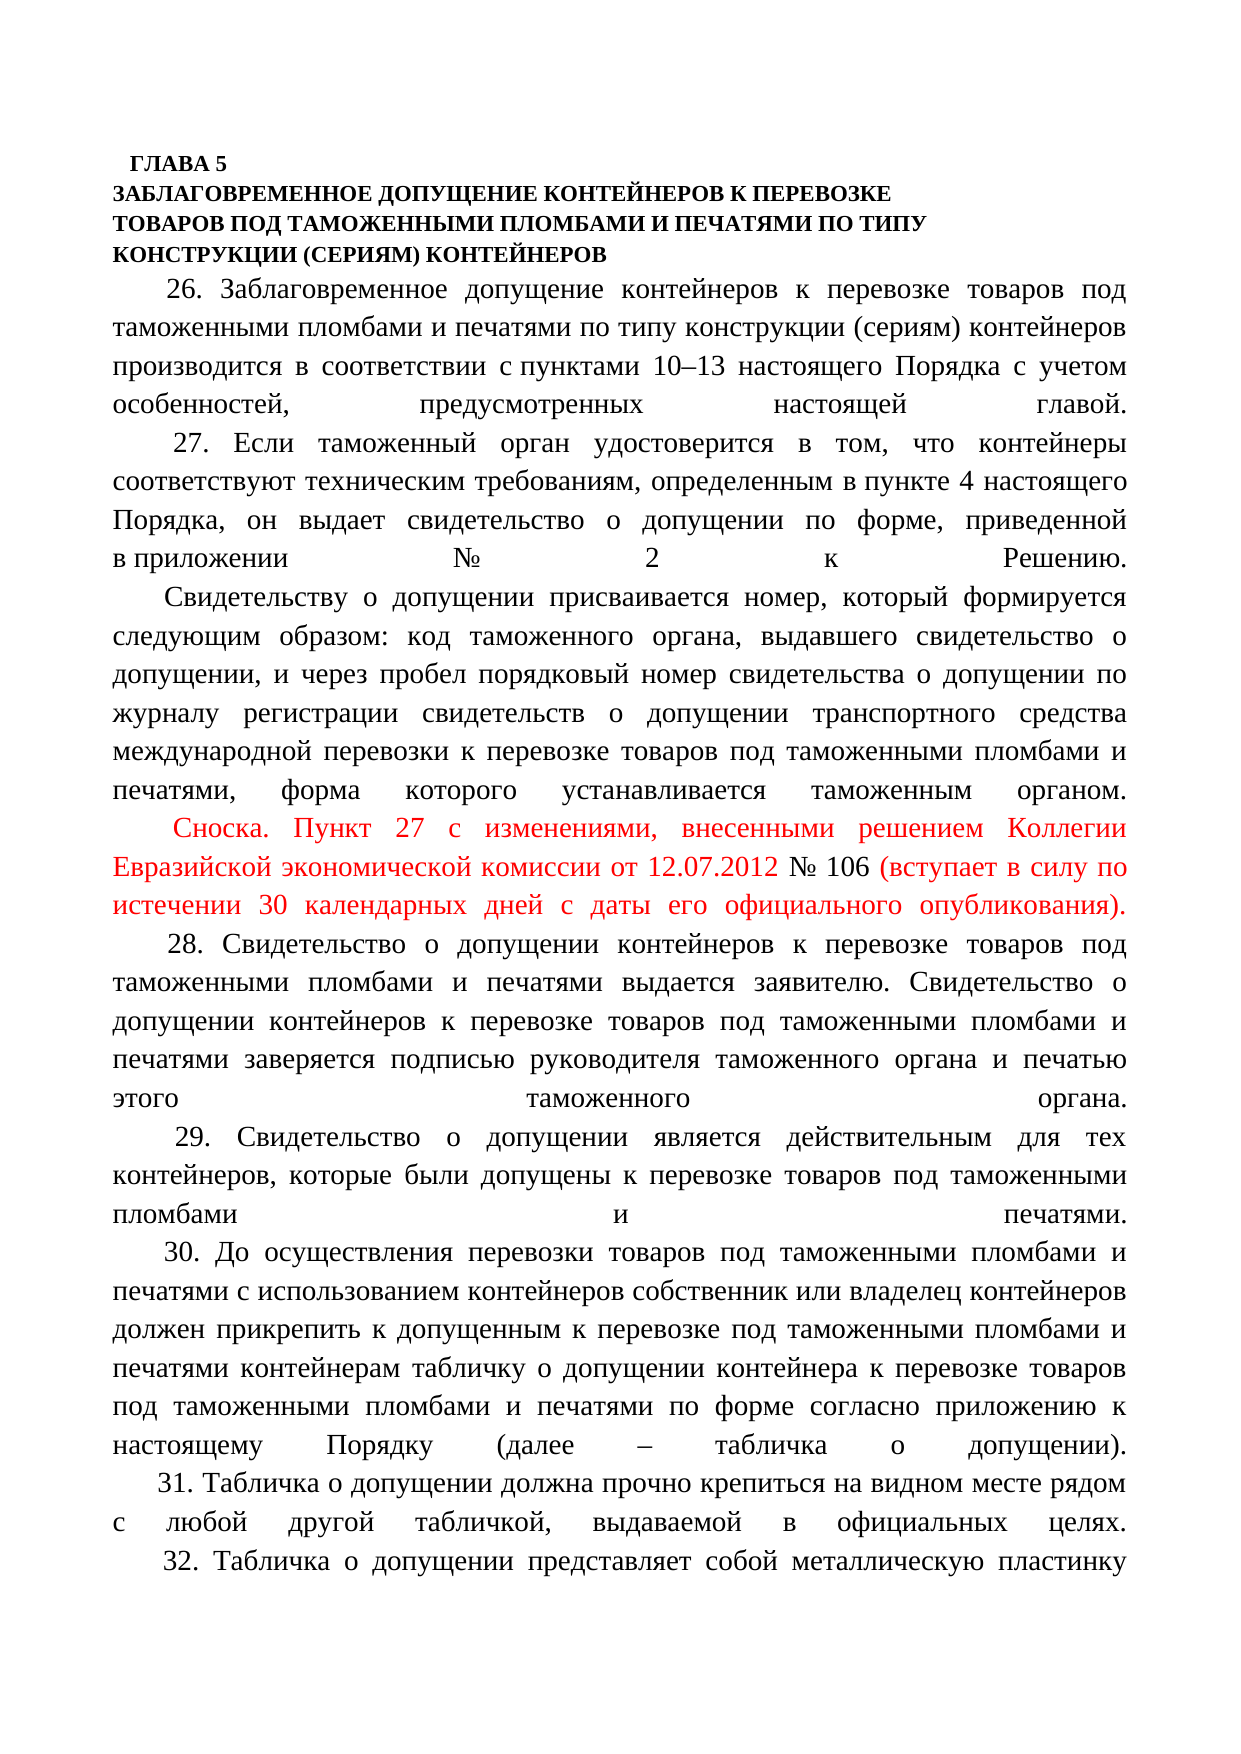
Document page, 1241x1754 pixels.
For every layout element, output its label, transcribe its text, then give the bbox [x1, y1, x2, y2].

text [112, 271, 1128, 1576]
text ГЛАВА 5 ЗАБЛАГОВРЕМЕННОЕ ДОПУЩЕНИЕ КОНТЕЙНЕРОВ К ПЕРЕВОЗКЕ ТОВАРОВ ПОД ТАМОЖЕННЫМИ ПЛОМБАМИ И ПЕЧАТЯМИ ПО ТИПУ КОНСТРУКЦИИ (СЕРИЯМ) КОНТЕЙНЕРОВ [112, 150, 1128, 267]
